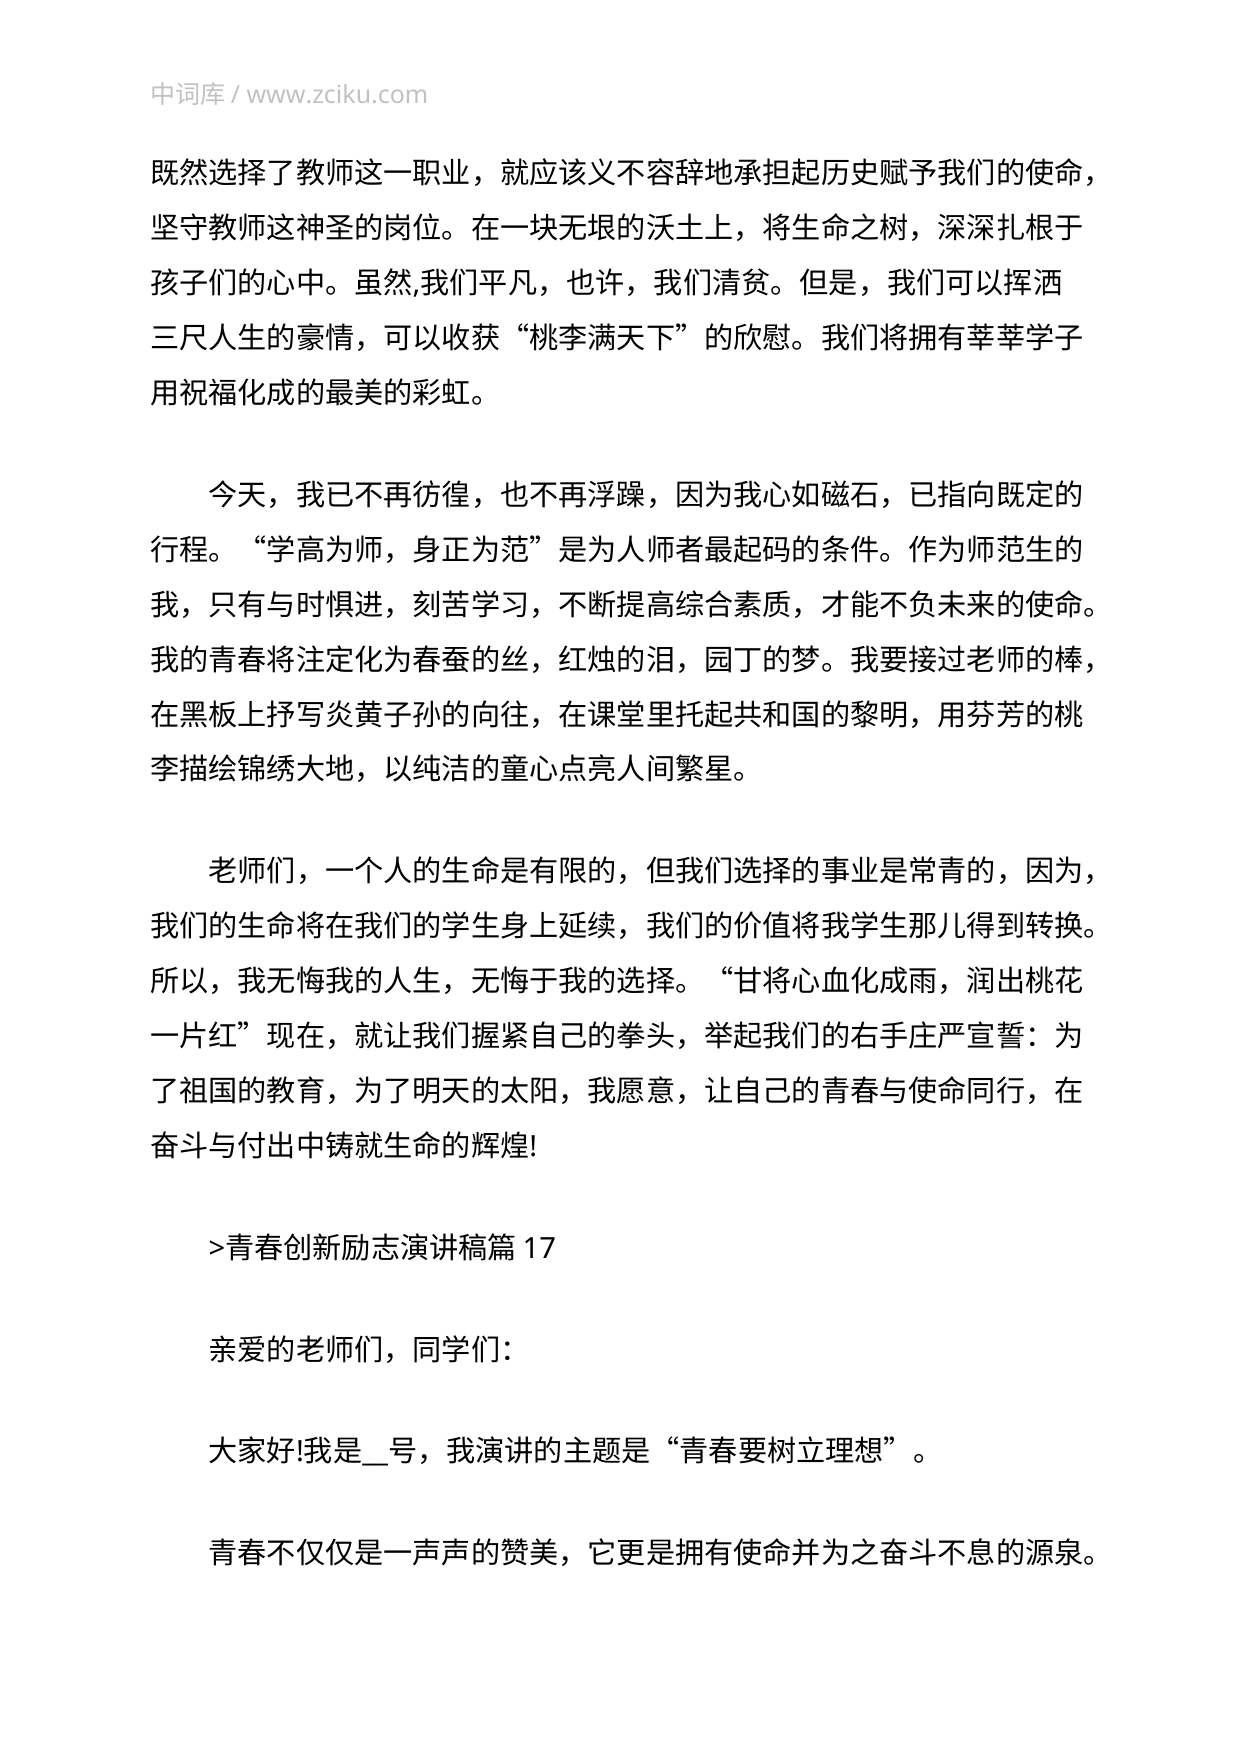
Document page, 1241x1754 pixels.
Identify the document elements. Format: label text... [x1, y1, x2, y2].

text 亲爱的老师们，同学们： [150, 1326, 1090, 1368]
text >青春创新励志演讲稿篇17 [150, 1224, 1090, 1267]
text 老师们，一个人的生命是有限的，但我们选择的事业是常青的，因为，我们的生命将在我们的学生身上延续，我们的价值将我学生那儿得到转换。所以，我无悔我的人生，无悔于我的选择。“甘将心血化成雨，润出桃花一片红”现在，就让我们握紧自己的拳头，举起我们的右手庄严宣誓：为了祖国的教育，为了明天的太阳，我愿意，让自己的青春与使命同行，在奋斗与付出中铸就生命的辉煌! [150, 848, 1090, 1164]
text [150, 150, 1090, 412]
text 大家好!我是__号，我演讲的主题是“青春要树立理想”。 [150, 1428, 1090, 1470]
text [150, 1530, 1090, 1572]
text 今天，我已不再彷徨，也不再浮躁，因为我心如磁石，已指向既定的行程。“学高为师，身正为范”是为人师者最起码的条件。作为师范生的我，只有与时惧进，刻苦学习，不断提高综合素质，才能不负未来的使命。我的青春将注定化为春蚕的丝，红烛的泪，园丁的梦。我要接过老师的棒，在黑板上抒写炎黄子孙的向往，在课堂里托起共和国的黎明，用芬芳的桃李描绘锦绣大地，以纯洁的童心点亮人间繁星。 [150, 471, 1090, 788]
